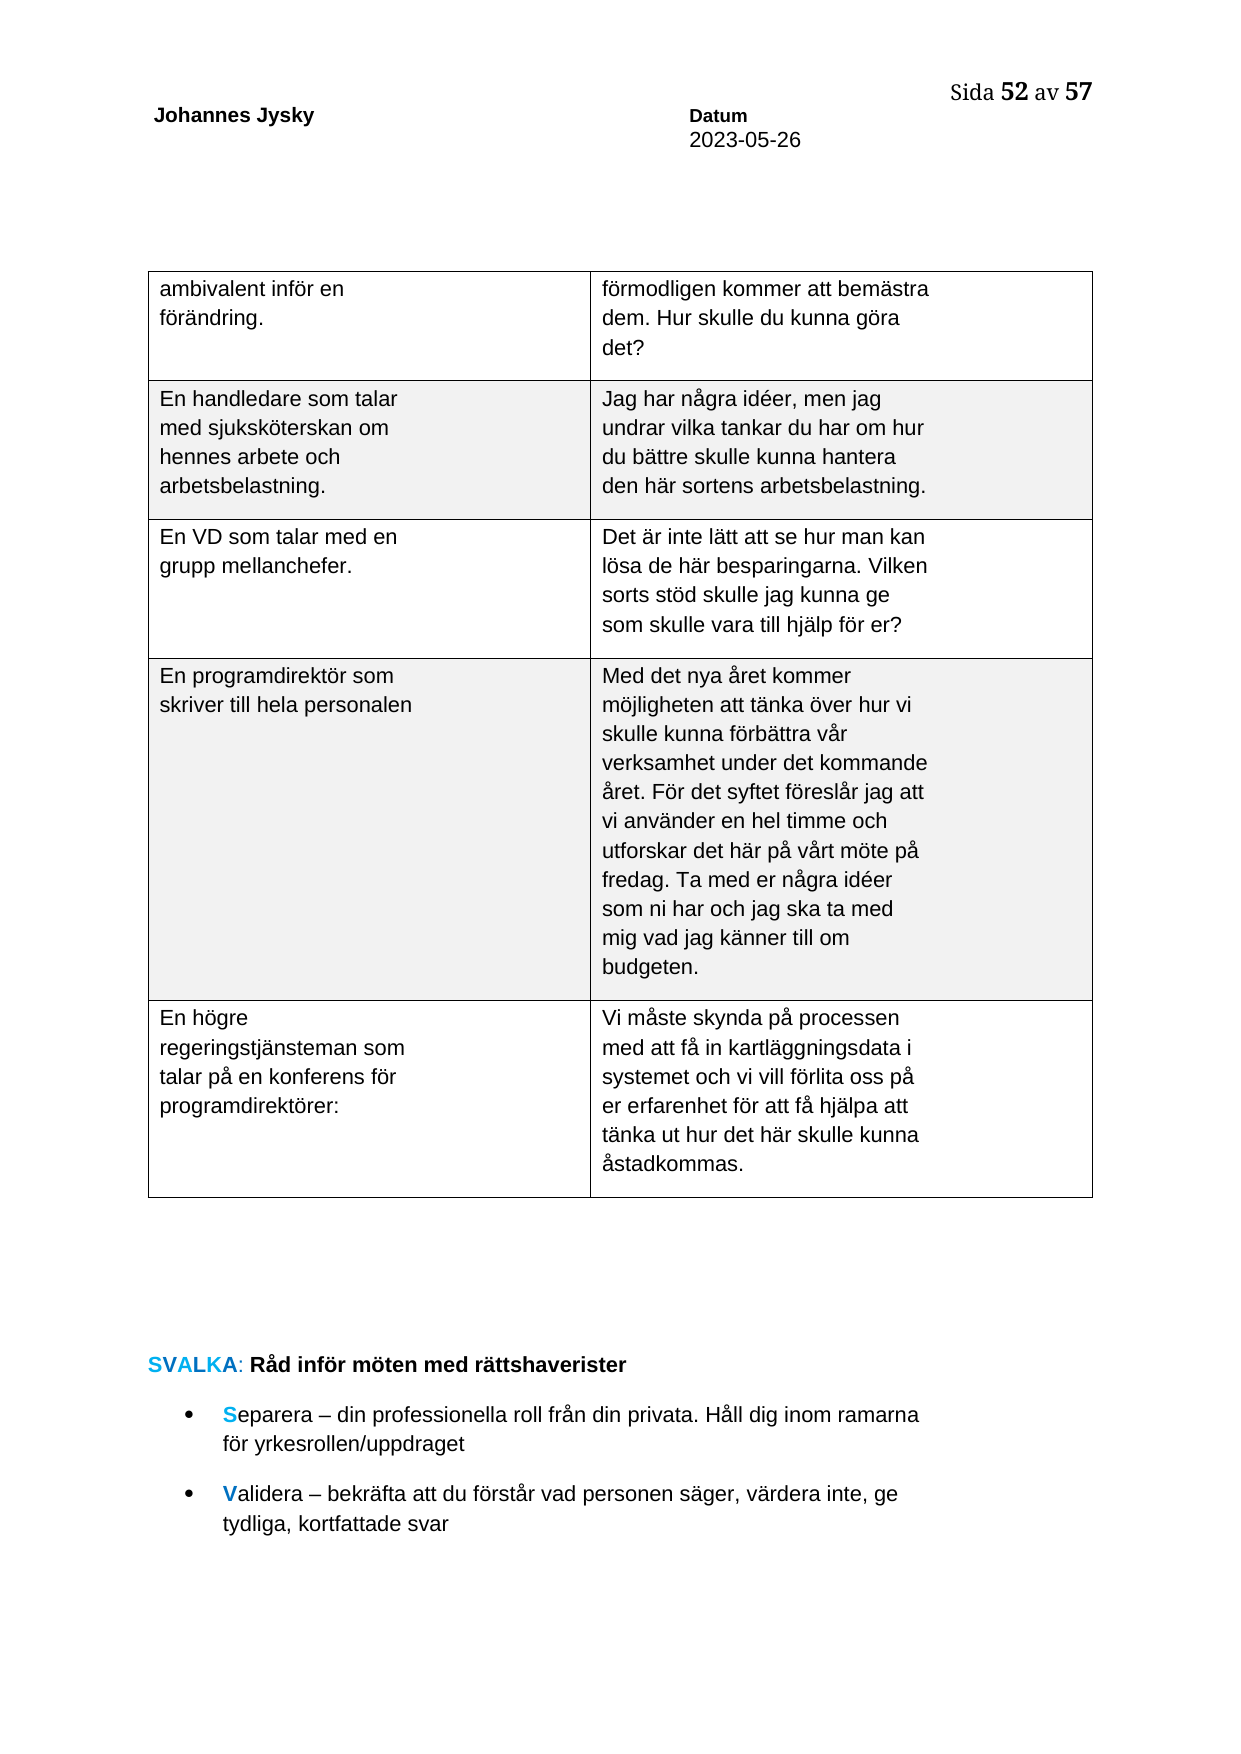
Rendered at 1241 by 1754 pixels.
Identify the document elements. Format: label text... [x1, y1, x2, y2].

table_cell Vi måste skynda på processen med att få in kartläggningsdata i systemet och vi vill förlita oss på er erfarenhet för att få hjälpa att tänka ut hur det här skulle kunna åstadkommas. [591, 1001, 1092, 1197]
table_cell En programdirektör som skriver till hela personalen [149, 659, 590, 1000]
table_cell Med det nya året kommer möjligheten att tänka över hur vi skulle kunna förbättra vår verksamhet under det kommande året. För det syftet föreslår jag att vi använder en hel timme och utforskar det här på vårt möte på fredag. Ta med er några idéer som ni har och jag ska ta med mig vad jag känner till om budgeten. [591, 659, 1092, 1000]
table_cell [591, 272, 1092, 380]
text SVALKA: Råd inför möten med rättshaverister [148, 1348, 945, 1377]
table_cell En VD som talar med en grupp mellanchefer. [149, 520, 590, 657]
table_cell Det är inte lätt att se hur man kan lösa de här besparingarna. Vilken sorts stöd skulle jag kunna ge som skulle vara till hjälp för er? [591, 520, 1092, 657]
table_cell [149, 272, 590, 380]
table_cell Jag har några idéer, men jag undrar vilka tankar du har om hur du bättre skulle kunna hantera den här sortens arbetsbelastning. [591, 381, 1092, 519]
list Validera – bekräfta att du förstår vad personen säger, värdera inte, ge tydliga, kortfattade svar [185, 1477, 945, 1536]
list Separera – din professionella roll från din privata. Håll dig inom ramarna för yrkesrollen/uppdraget [185, 1398, 945, 1456]
table_cell En högre regeringstjänsteman som talar på en konferens för programdirektörer: [149, 1001, 590, 1197]
table_cell En handledare som talar med sjuksköterskan om hennes arbete och arbetsbelastning. [149, 381, 590, 519]
